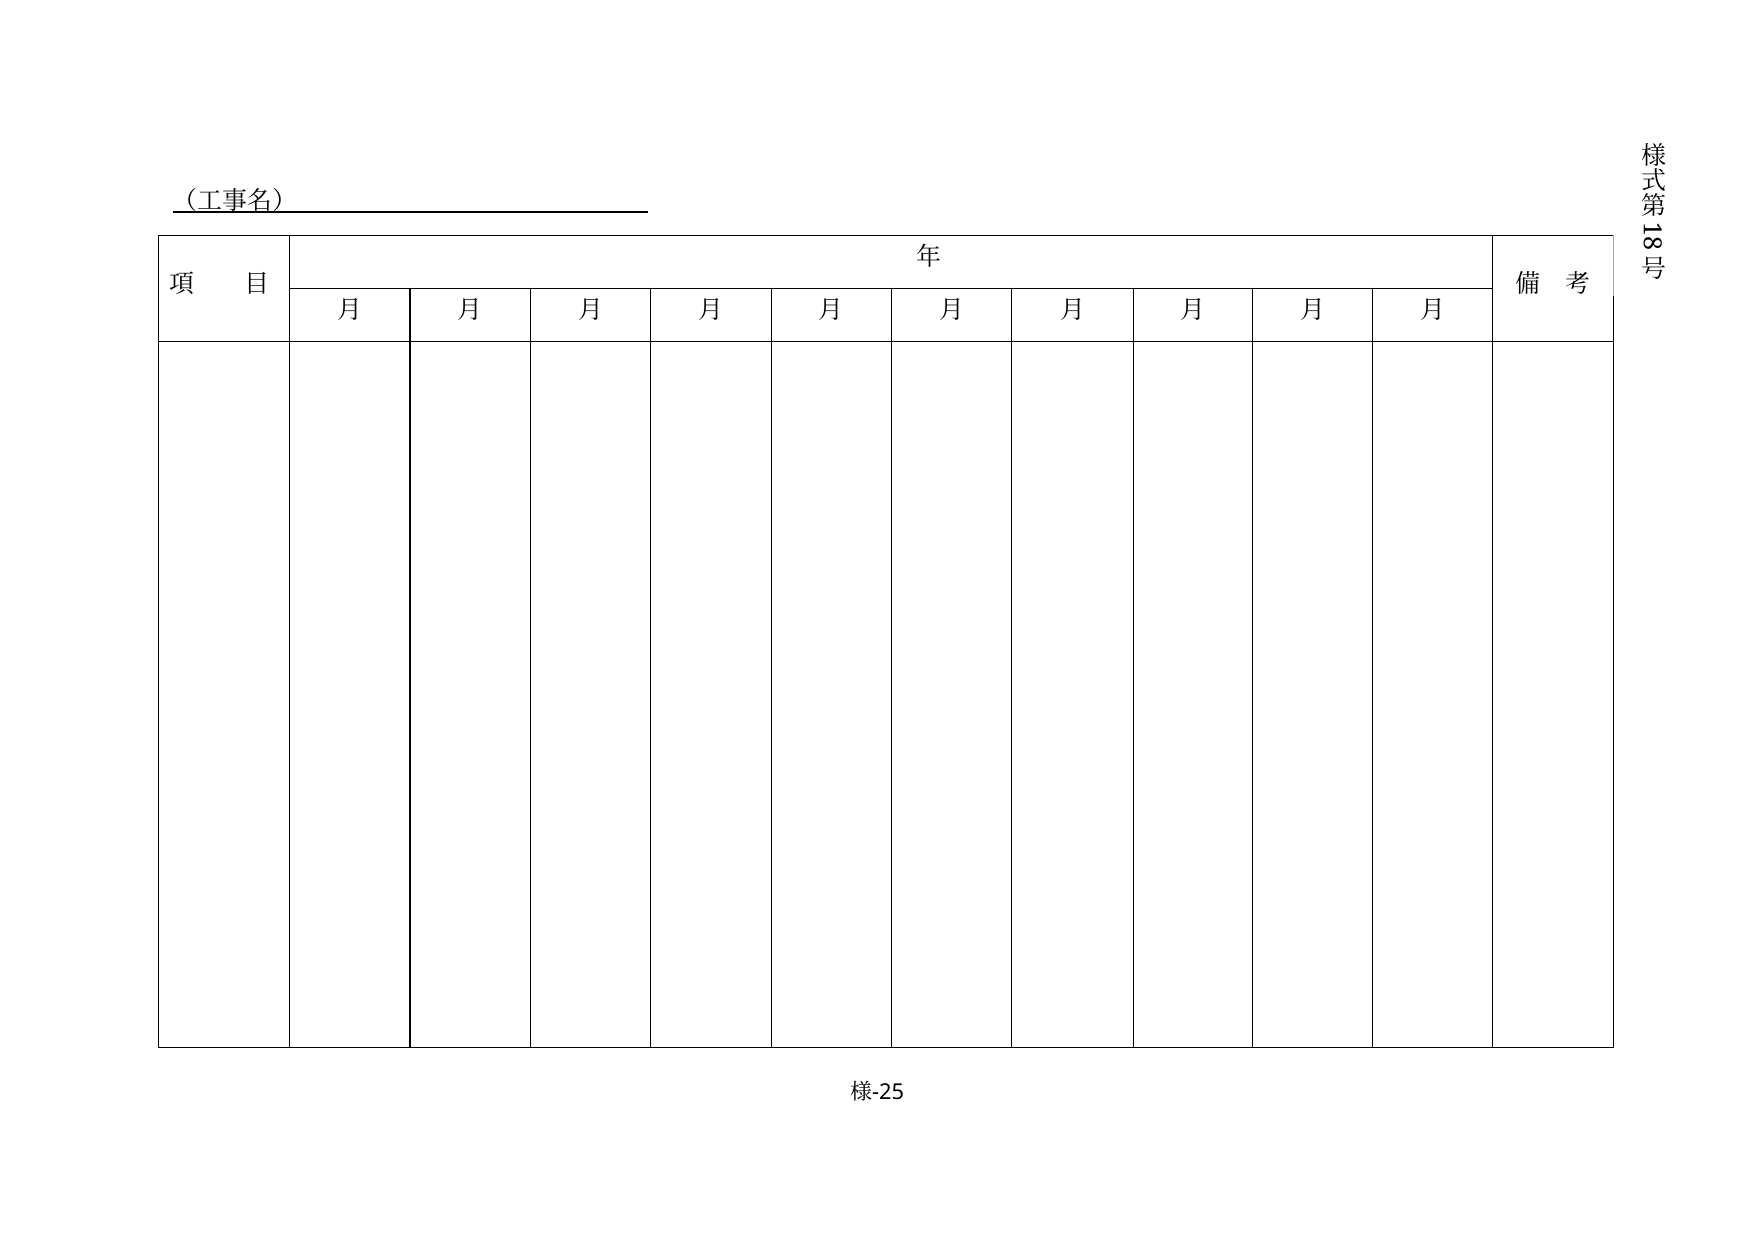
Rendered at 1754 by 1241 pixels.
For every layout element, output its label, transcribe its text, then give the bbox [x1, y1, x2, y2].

table_cell [772, 342, 891, 1047]
table_cell 月 [531, 289, 650, 341]
table_cell 月 [1134, 289, 1252, 341]
table_header 備 考 [1493, 236, 1613, 341]
text （工事名） [148, 180, 1606, 217]
table_cell 月 [772, 289, 891, 341]
table_cell 月 [1253, 289, 1372, 341]
table_cell [531, 342, 650, 1047]
table_cell [411, 342, 530, 1047]
table_cell [1134, 342, 1252, 1047]
table_cell 月 [290, 289, 409, 341]
table_cell [1253, 342, 1372, 1047]
table_cell 月 [1012, 289, 1133, 341]
table_cell 月 [892, 289, 1011, 341]
table_cell [1373, 342, 1492, 1047]
table_cell [159, 342, 289, 1047]
table_cell [1012, 342, 1133, 1047]
table_header 年 [290, 236, 1492, 288]
table_cell [1493, 342, 1613, 1047]
table_cell 月 [651, 289, 771, 341]
table_cell [290, 342, 409, 1047]
table_cell 月 [411, 289, 530, 341]
table_cell [892, 342, 1011, 1047]
table_cell [651, 342, 771, 1047]
table_header 項 目 [159, 236, 289, 341]
table_cell 月 [1373, 289, 1492, 341]
